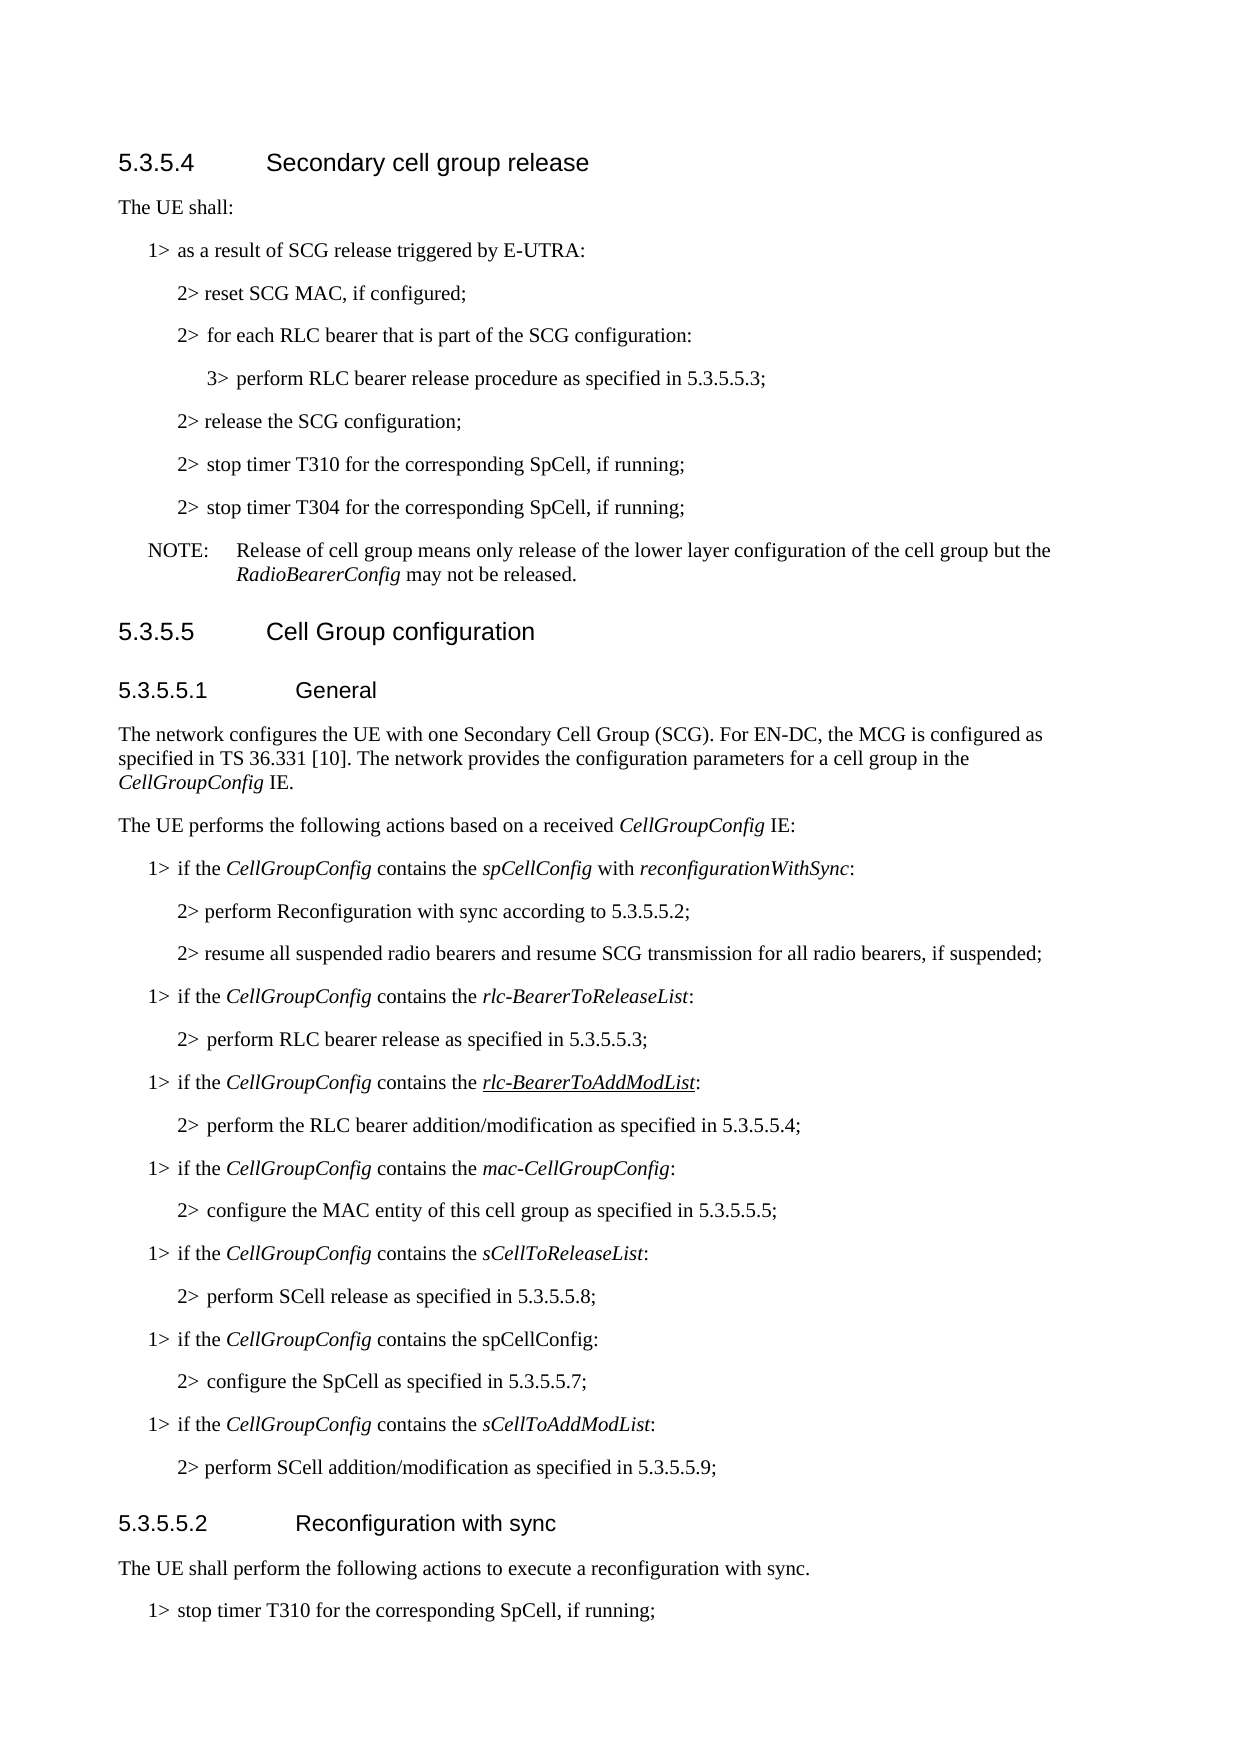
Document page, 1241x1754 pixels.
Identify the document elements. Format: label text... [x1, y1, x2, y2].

text 1> if the CellGroupConfig contains the spCellConfig with reconfigurationWithSync: [148, 856, 1122, 880]
text 2> for each RLC bearer that is part of the SCG configuration: [177, 323, 1122, 347]
text The UE performs the following actions based on a received CellGroupConfig IE: [118, 813, 1122, 837]
text NOTE: Release of cell group means only release of the lower layer configuration of the cell group but the RadioBearerConfig may not be released. [148, 537, 1122, 586]
subtitle 5.3.5.5 Cell Group configuration [118, 617, 1122, 646]
text 2> resume all suspended radio bearers and resume SCG transmission for all radio bearers, if suspended; [177, 941, 1122, 965]
text 1> as a result of SCG release triggered by E-UTRA: [148, 238, 1122, 262]
text 1> if the CellGroupConfig contains the rlc-BearerToReleaseList: [148, 984, 1122, 1008]
subtitle 5.3.5.5.1 General [118, 677, 1122, 703]
text 1> if the CellGroupConfig contains the mac-CellGroupConfig: [148, 1155, 1122, 1179]
text > SCell as specified in 5.3.5.5.9; [177, 1455, 1122, 1479]
text 2> reset SCG MAC, if configured; [177, 281, 1122, 305]
text 1> if the CellGroupConfig contains the sCellToReleaseList: [148, 1241, 1122, 1265]
text 3> perform RLC bearer release procedure as specified in 5.3.5.5.3; [207, 366, 1122, 390]
text 1> if the CellGroupConfig contains the spCellConfig: [148, 1327, 1122, 1351]
text 2> the RLC bearer as specified in 5.3.5.5.4; [177, 1113, 1122, 1137]
text The UE shall: [118, 195, 1122, 219]
text 2> release the SCG configuration; [177, 409, 1122, 433]
subtitle 5.3.5.5.2 Reconfiguration with sync [118, 1510, 1122, 1537]
text 2> stop timer T304, if running; [177, 495, 1122, 519]
text 2> perform Reconfiguration with sync according to 5.3.5.5.2; [177, 898, 1122, 923]
text > SCell as specified in 5.3.5.5.8; [177, 1284, 1122, 1308]
text 2> configure the MAC entity of this cell group as specified in 5.3.5.5.5; [177, 1198, 1122, 1222]
text The UE shall perform the following actions to execute a reconfiguration with sync. [118, 1556, 1122, 1579]
text The network configures the UE with one Secondary Cell Group (SCG). For EN-DC, the MCG is configured as specified in TS 36.331 [10]. The network provides the configuration parameters for a cell group in the IE. [118, 722, 1122, 794]
text > stop timer T310, if running; [148, 1598, 1122, 1622]
text 2> stop timer T31, if running; [177, 452, 1122, 476]
text 1> if the CellGroupConfig contains the sCellToAddModList: [148, 1412, 1122, 1436]
subtitle 5.3.5.4 Secondary cell group release [118, 147, 1122, 176]
text 2> perform RLC bearer release as specified in 5.3.5.5.3; [177, 1027, 1122, 1051]
text 2> configure the SpCell as specified in 5.3.5.5.7; [177, 1369, 1122, 1393]
text 1> : [148, 1070, 1122, 1094]
